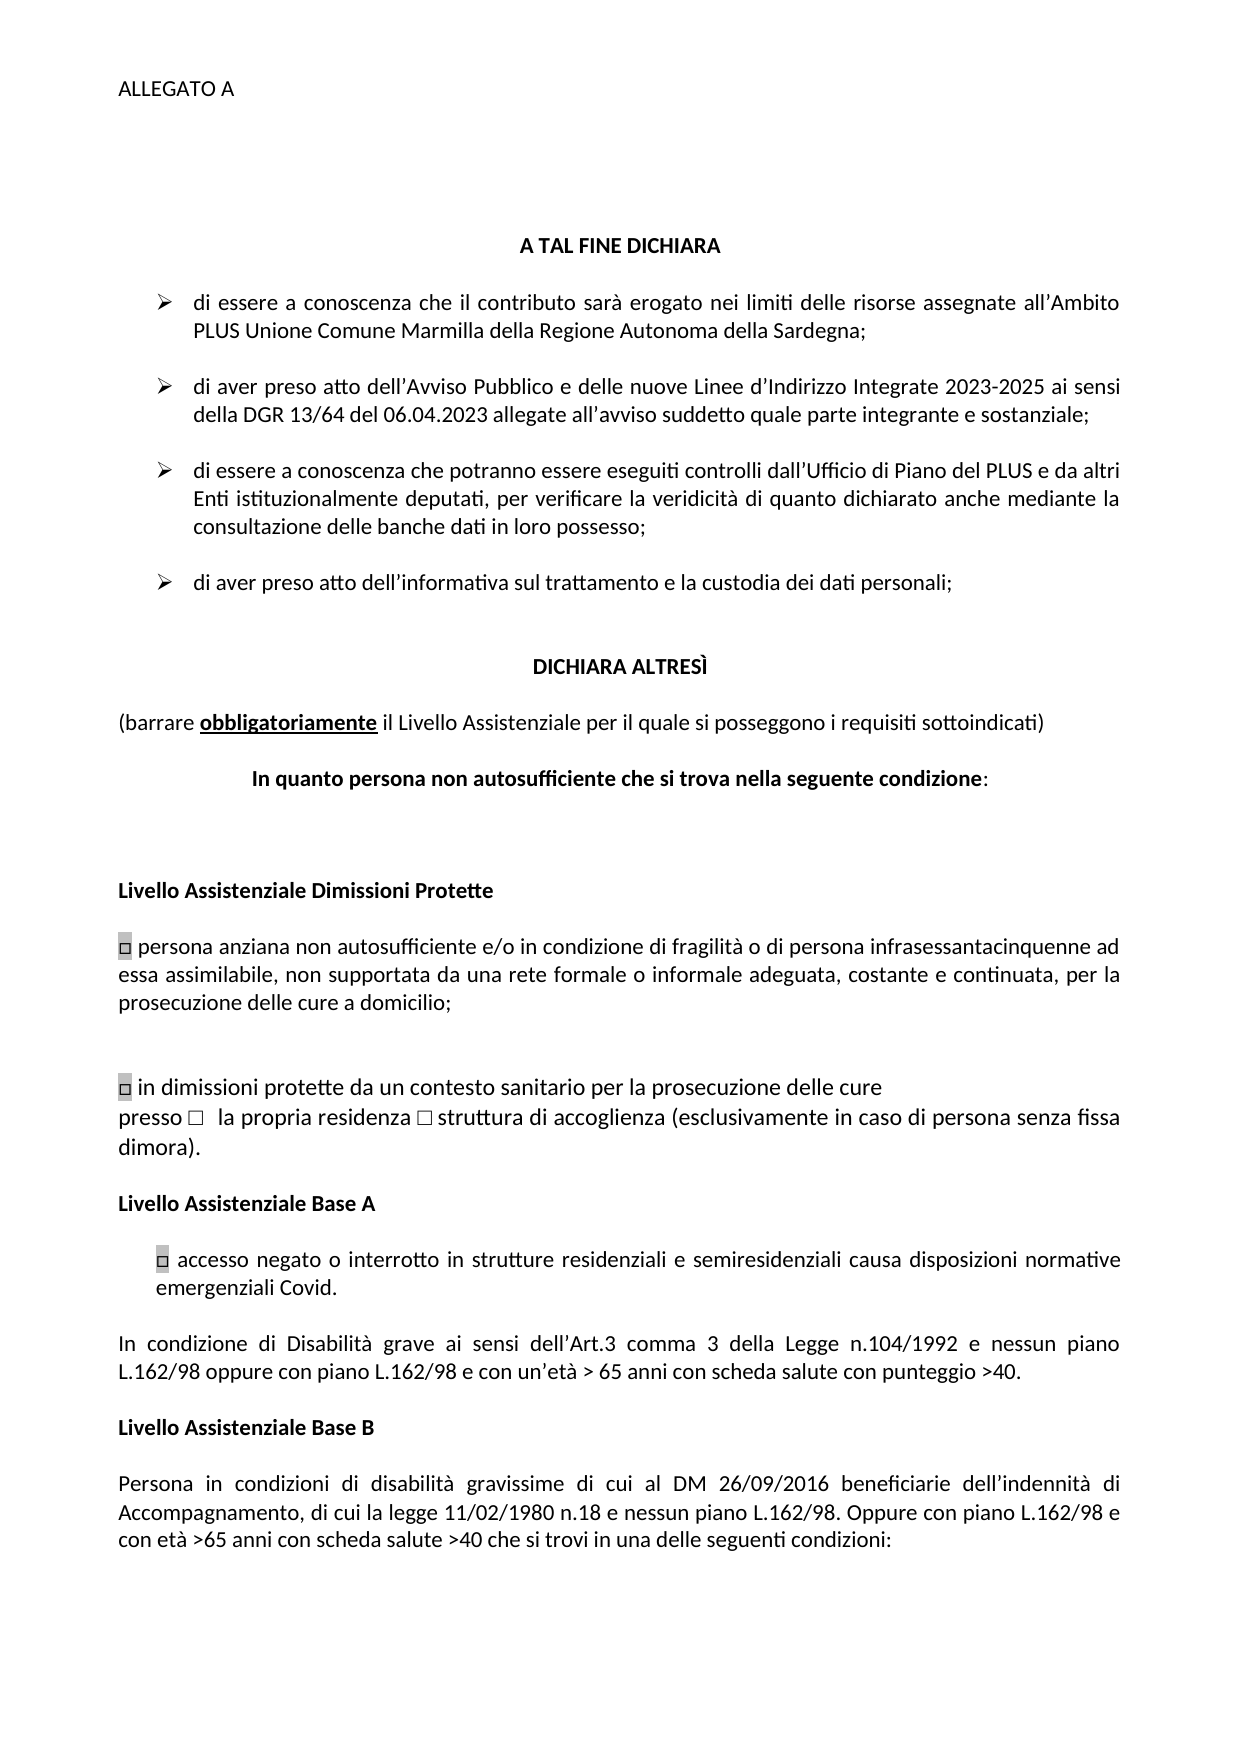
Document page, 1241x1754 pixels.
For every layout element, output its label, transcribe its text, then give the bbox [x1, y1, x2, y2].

text A TAL FINE DICHIARA [118, 232, 1122, 260]
text In condizione di Disabilità grave ai sensi dell’Art.3 comma 3 della Legge n.104/1992 e nessun piano L.162/98 oppure con piano L.162/98 e con un’età > 65 anni con scheda salute con punteggio >40. [118, 1329, 1122, 1386]
text □ in dimissioni protette da un contesto sanitario per la prosecuzione delle cure [118, 1072, 1122, 1102]
text DICHIARA ALTRESÌ [118, 652, 1122, 680]
text (barrare obbligatoriamente il Livello Assistenziale per il quale si posseggono i requisiti sottoindicati) [118, 708, 1122, 736]
list di essere a conoscenza che il contributo sarà erogato nei limiti delle risorse assegnate all’Ambito PLUS Unione Comune Marmilla della Regione Autonoma della Sardegna; [156, 288, 1122, 344]
text Persona in condizioni di disabilità gravissime di cui al DM 26/09/2016 beneficiarie dell’indennità di Accompagnamento, di cui la legge 11/02/1980 n.18 e nessun piano L.162/98. Oppure con piano L.162/98 e con età >65 anni con scheda salute >40 che si trovi in una delle seguenti condizioni: [118, 1469, 1122, 1554]
list di essere a conoscenza che potranno essere eseguiti controlli dall’Ufficio di Piano del PLUS e da altri Enti istituzionalmente deputati, per verificare la veridicità di quanto dichiarato anche mediante la consultazione delle banche dati in loro possesso; [156, 456, 1122, 540]
text Livello Assistenziale Dimissioni Protette [118, 876, 1122, 904]
text In quanto persona non autosufficiente che si trova nella seguente condizione: [118, 764, 1122, 792]
text □ accesso negato o interrotto in strutture residenziali e semiresidenziali causa disposizioni normative emergenziali Covid. [156, 1245, 1122, 1301]
list di aver preso atto dell’Avviso Pubblico e delle nuove Linee d’Indirizzo Integrate 2023-2025 ai sensi della DGR 13/64 del 06.04.2023 allegate all’avviso suddetto quale parte integrante e sostanziale; [156, 372, 1122, 428]
text □ persona anziana non autosufficiente e/o in condizione di fragilità o di persona infrasessantacinquenne ad essa assimilabile, non supportata da una rete formale o informale adeguata, costante e continuata, per la prosecuzione delle cure a domicilio; [118, 932, 1122, 1016]
list di aver preso atto dell’informativa sul trattamento e la custodia dei dati personali; [156, 568, 1122, 596]
text Livello Assistenziale Base B [118, 1413, 1122, 1442]
text presso □ la propria residenza □ struttura di accoglienza (esclusivamente in caso di persona senza fissa dimora). [118, 1102, 1122, 1161]
text Livello Assistenziale Base A [118, 1189, 1122, 1217]
